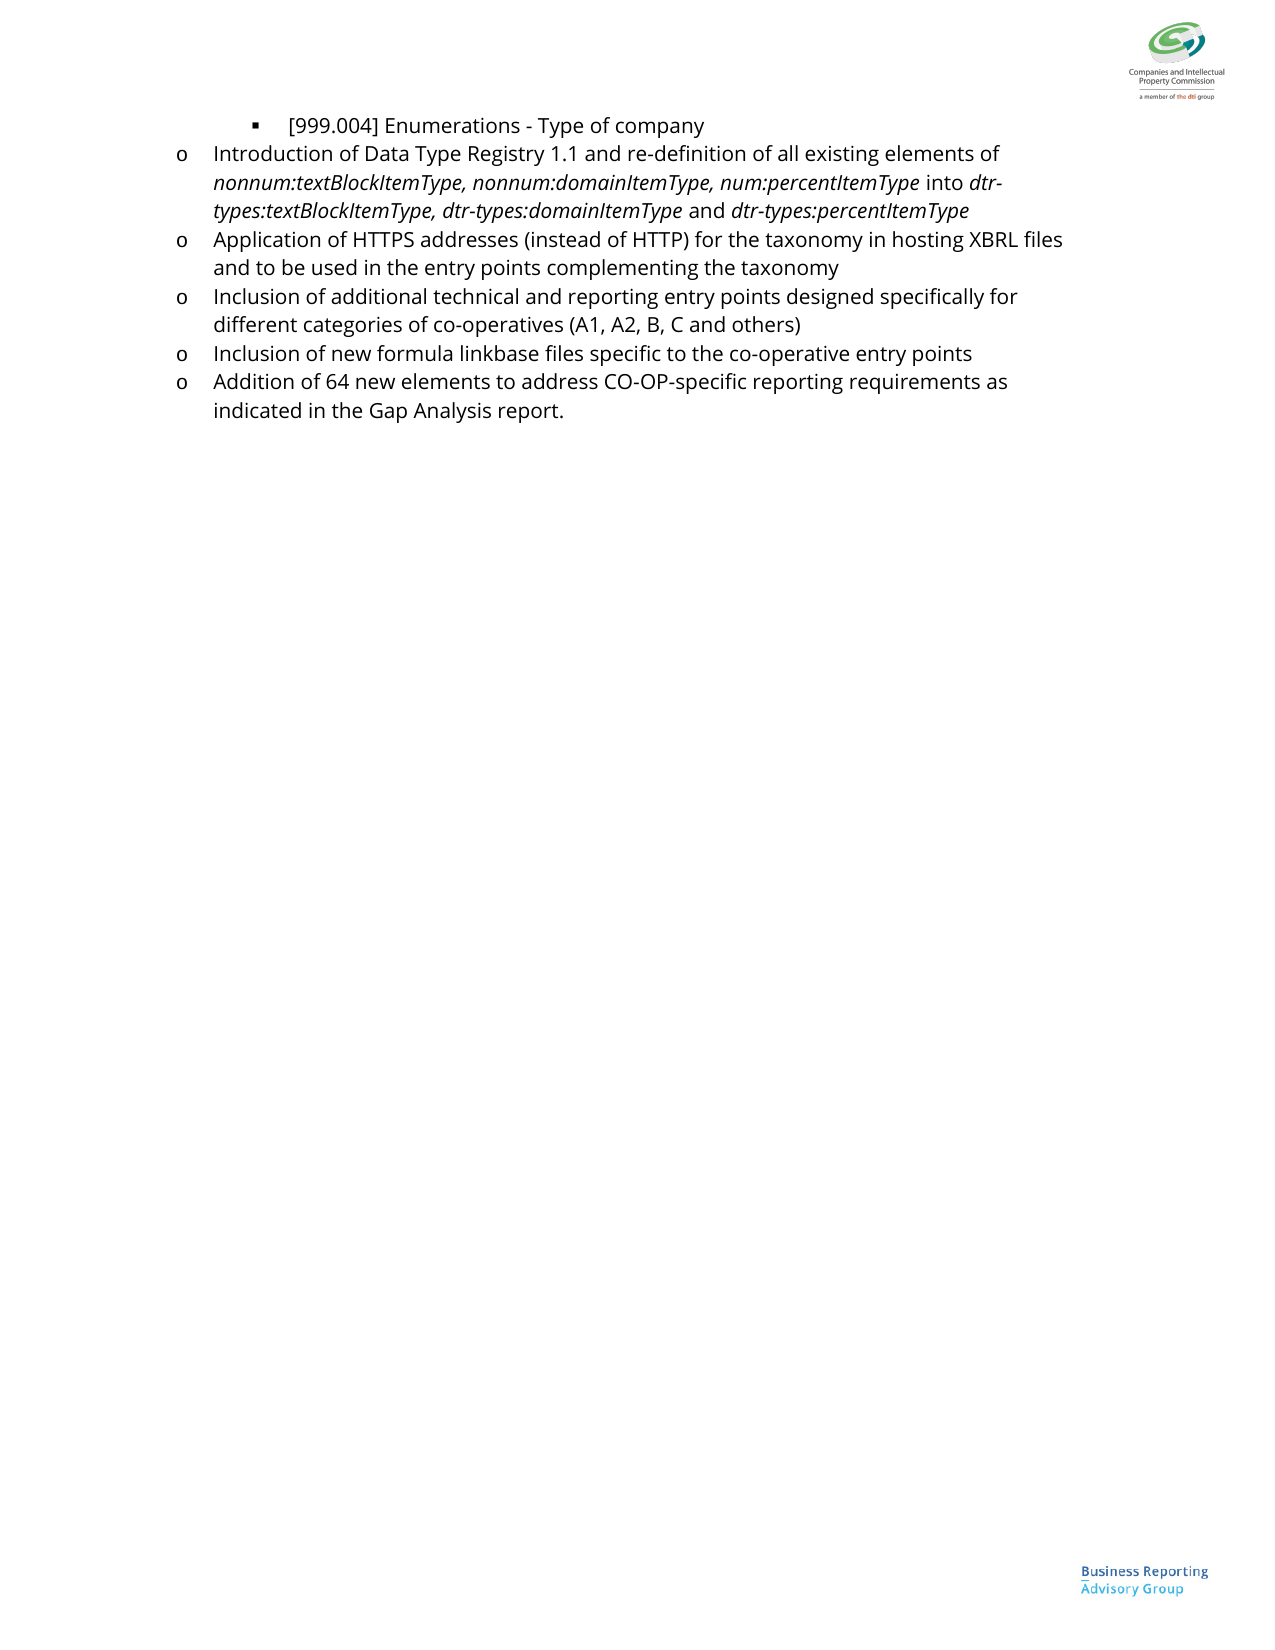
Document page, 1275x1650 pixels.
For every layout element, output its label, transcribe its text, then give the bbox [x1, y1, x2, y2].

picture [1077, 1561, 1248, 1597]
list Application of HTTPS addresses (instead of HTTP) for the taxonomy in hosting XBRL files and to be used in the entry points complementing the taxonomy [176, 225, 1099, 282]
list Inclusion of additional technical and reporting entry points designed specifically for different categories of co-operatives (A1, A2, B, C and others) [176, 282, 1099, 339]
picture [1124, 21, 1230, 102]
list Introduction of Data Type Registry 1.1 and re-definition of all existing elements of nonnum:textBlockItemType, nonnum:domainItemType, num:percentItemType into dtr-types:textBlockItemType, dtr-types:domainItemType and dtr-types:percentItemType [176, 139, 1099, 225]
list Addition of 64 new elements to address CO-OP-specific reporting requirements as indicated in the Gap Analysis report. [176, 367, 1099, 424]
list [999.004] Enumerations - Type of company [251, 111, 1099, 139]
list Inclusion of new formula linkbase files specific to the co-operative entry points [176, 339, 1099, 367]
